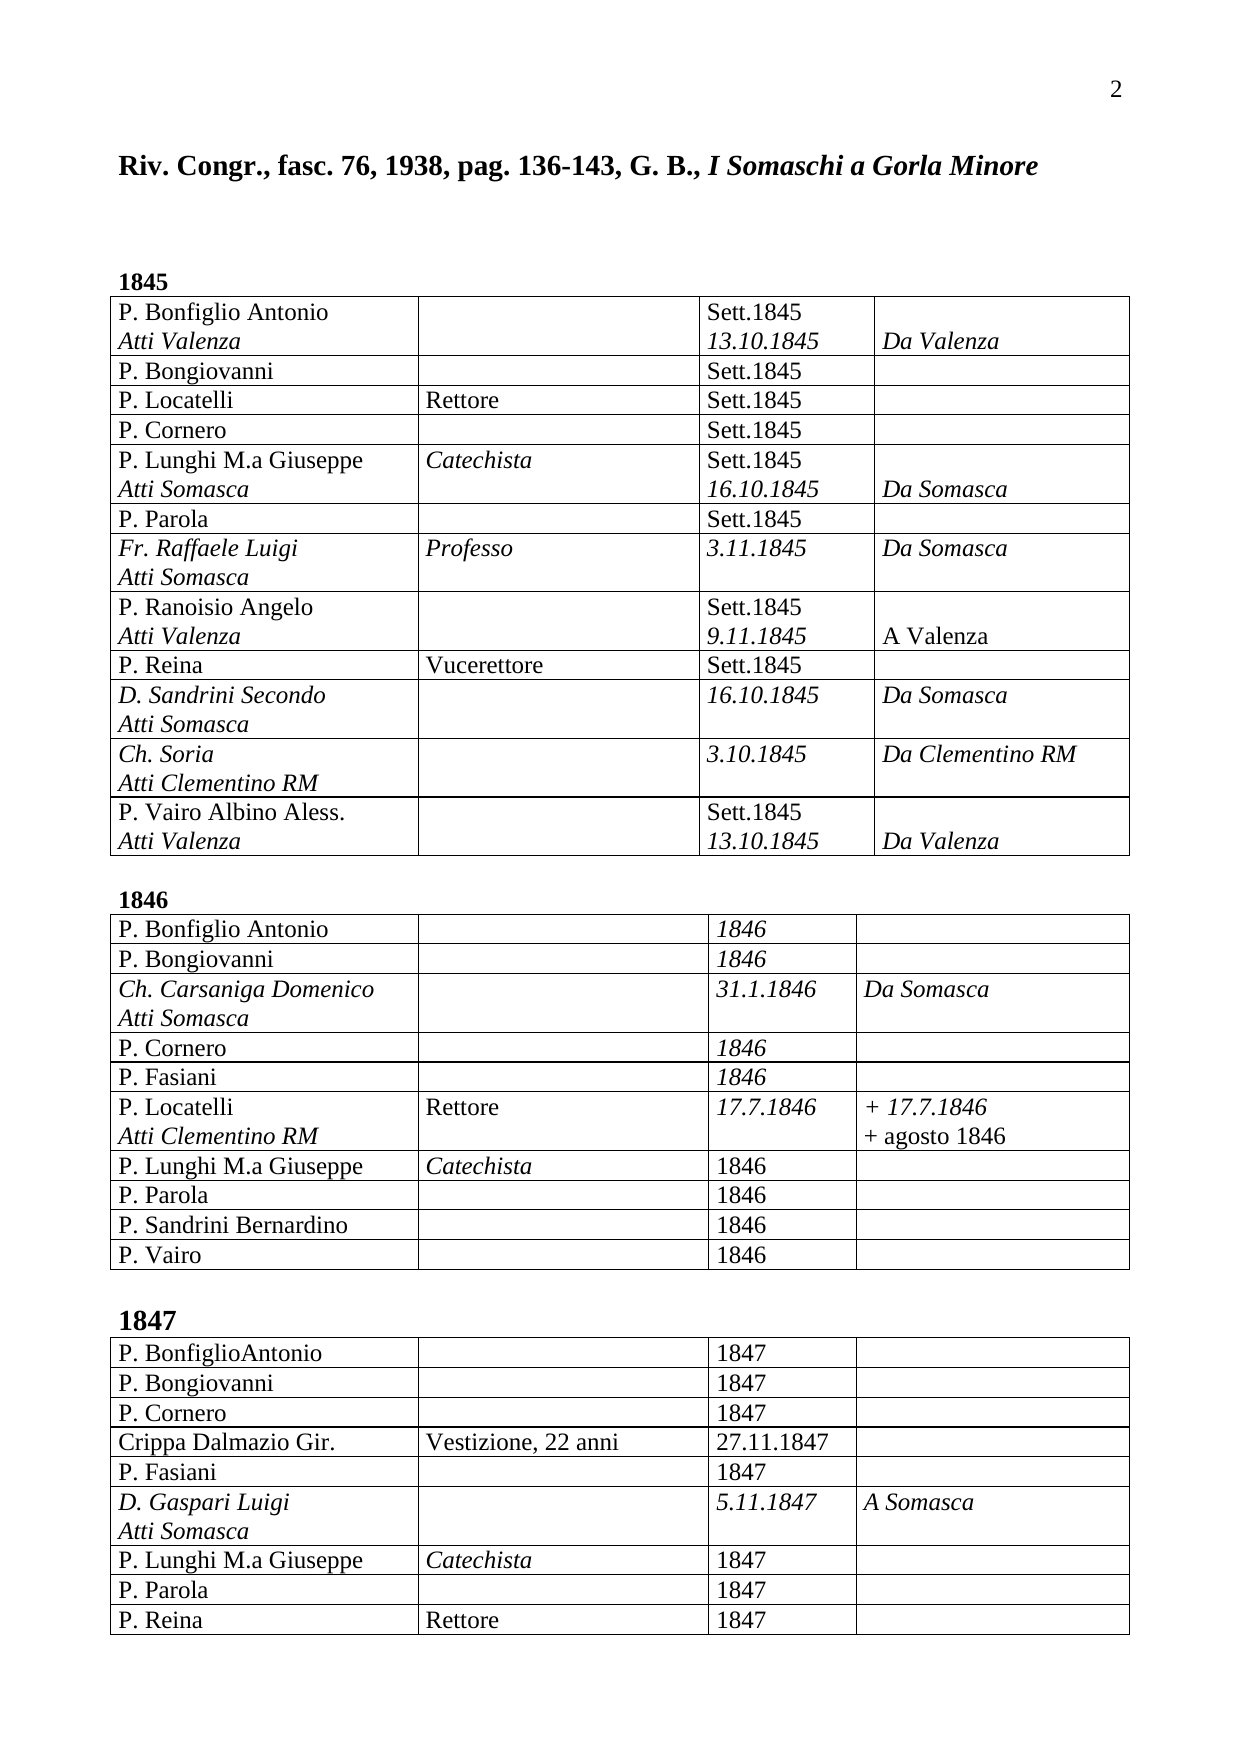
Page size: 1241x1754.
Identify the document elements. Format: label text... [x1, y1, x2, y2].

table_cell [875, 386, 1129, 414]
table_cell [857, 944, 1129, 973]
table_cell P. Vairo [111, 1240, 418, 1269]
table_cell P. Reina [111, 651, 418, 679]
table_cell P. Locatelli Atti Clementino RM [111, 1092, 418, 1150]
table_cell P. Parola [111, 504, 418, 532]
table_cell 5.11.1847 [709, 1487, 856, 1544]
table_cell [419, 415, 699, 444]
table_cell 1847 [709, 1605, 856, 1634]
table_cell 1846 [709, 1033, 856, 1061]
table_cell 1846 [709, 1151, 856, 1179]
table_cell [857, 1575, 1129, 1604]
table_cell P. Reina [111, 1605, 418, 1634]
table_cell 1846 [709, 944, 856, 973]
table_cell 3.10.1845 [700, 739, 874, 796]
table_cell 1847 [709, 1398, 856, 1426]
table_cell P. Bongiovanni [111, 944, 418, 973]
table_cell Sett.1845 13.10.1845 [700, 798, 874, 855]
table_cell 1846 [709, 1210, 856, 1239]
table_cell A Valenza [875, 592, 1129, 649]
text 1846 [118, 885, 1122, 913]
table_cell [419, 974, 708, 1032]
table_cell P. Bongiovanni [111, 1368, 418, 1397]
table_header P. BonfiglioAntonio [111, 1338, 418, 1367]
table_header [857, 915, 1129, 943]
table_cell P. Locatelli [111, 386, 418, 414]
table_cell [857, 1033, 1129, 1061]
table_cell [857, 1546, 1129, 1574]
table_cell P. Ranoisio Angelo Atti Valenza [111, 592, 418, 649]
table_header [419, 1338, 708, 1367]
table_cell Vestizione, 22 anni [419, 1428, 708, 1456]
table_cell [857, 1181, 1129, 1209]
table_header P. Bonfiglio Antonio Atti Valenza [111, 297, 418, 355]
table_cell Da Valenza [875, 798, 1129, 855]
table_cell Rettore [419, 1605, 708, 1634]
table_cell [419, 1575, 708, 1604]
table_header [857, 1338, 1129, 1367]
table_cell Da Clementino RM [875, 739, 1129, 796]
table_cell P. Parola [111, 1575, 418, 1604]
table_cell [857, 1605, 1129, 1634]
table_cell 1847 [709, 1575, 856, 1604]
table_cell P. Lunghi M.a Giuseppe [111, 1151, 418, 1179]
table_cell Da Somasca [875, 534, 1129, 591]
table_cell P. Bongiovanni [111, 356, 418, 384]
table_cell Sett.1845 [700, 356, 874, 384]
table_header 1846 [709, 915, 856, 943]
table_header Da Valenza [875, 297, 1129, 355]
table_cell Catechista [419, 445, 699, 503]
table_cell [419, 504, 699, 532]
table_cell 1847 [709, 1546, 856, 1574]
table_header Sett.1845 13.10.1845 [700, 297, 874, 355]
table_cell P. Cornero [111, 415, 418, 444]
table_cell [419, 1033, 708, 1061]
table_cell 1846 [709, 1240, 856, 1269]
table_cell [419, 798, 699, 855]
table_cell Ch. Carsaniga Domenico Atti Somasca [111, 974, 418, 1032]
table_cell P. Sandrini Bernardino [111, 1210, 418, 1239]
table_cell Rettore [419, 1092, 708, 1150]
table_cell [419, 1240, 708, 1269]
text 1845 [118, 267, 1122, 296]
table_cell 1846 [709, 1181, 856, 1209]
table_cell Sett.1845 [700, 415, 874, 444]
table_cell [419, 1368, 708, 1397]
table_cell [419, 1487, 708, 1544]
table_cell P. Lunghi M.a Giuseppe Atti Somasca [111, 445, 418, 503]
table_cell 17.7.1846 [709, 1092, 856, 1150]
table_cell 3.11.1845 [700, 534, 874, 591]
table_cell [419, 1181, 708, 1209]
table_cell [419, 1398, 708, 1426]
table_cell Sett.1845 9.11.1845 [700, 592, 874, 649]
table_cell P. Cornero [111, 1398, 418, 1426]
table_cell D. Sandrini Secondo Atti Somasca [111, 680, 418, 738]
table_cell Da Somasca [857, 974, 1129, 1032]
table_cell 27.11.1847 [709, 1428, 856, 1456]
table_cell P. Lunghi M.a Giuseppe [111, 1546, 418, 1574]
table_cell [857, 1240, 1129, 1269]
table_cell [857, 1457, 1129, 1486]
table_cell Ch. Soria Atti Clementino RM [111, 739, 418, 796]
table_cell [857, 1063, 1129, 1091]
table_cell P. Vairo Albino Aless. Atti Valenza [111, 798, 418, 855]
table_cell Sett.1845 [700, 386, 874, 414]
table_cell Rettore [419, 386, 699, 414]
table_cell P. Cornero [111, 1033, 418, 1061]
table_cell 16.10.1845 [700, 680, 874, 738]
table_cell A Somasca [857, 1487, 1129, 1544]
table_cell P. Fasiani [111, 1457, 418, 1486]
table_cell [875, 504, 1129, 532]
table_cell [419, 592, 699, 649]
table_cell Crippa Dalmazio Gir. [111, 1428, 418, 1456]
table_cell P. Fasiani [111, 1063, 418, 1091]
table_cell [857, 1368, 1129, 1397]
table_header [419, 297, 699, 355]
text Riv. Congr., fasc. 76, 1938, pag. 136-143, G. B., I Somaschi a Gorla Minore [118, 148, 1122, 181]
table_cell [875, 356, 1129, 384]
table_cell [419, 1063, 708, 1091]
table_cell [419, 739, 699, 796]
table_cell [875, 651, 1129, 679]
table_cell [419, 356, 699, 384]
table_cell Catechista [419, 1546, 708, 1574]
table_cell [857, 1210, 1129, 1239]
table_cell Vucerettore [419, 651, 699, 679]
table_header 1847 [709, 1338, 856, 1367]
table_cell 31.1.1846 [709, 974, 856, 1032]
table_cell Sett.1845 [700, 504, 874, 532]
table_cell [857, 1428, 1129, 1456]
table_header P. Bonfiglio Antonio [111, 915, 418, 943]
table_cell [419, 1457, 708, 1486]
table_cell [419, 944, 708, 973]
table_cell [875, 415, 1129, 444]
table_cell Fr. Raffaele Luigi Atti Somasca [111, 534, 418, 591]
table_cell 1847 [709, 1368, 856, 1397]
table_cell 1846 [709, 1063, 856, 1091]
table_cell 1847 [709, 1457, 856, 1486]
table_header [419, 915, 708, 943]
table_cell [857, 1398, 1129, 1426]
table_cell [857, 1151, 1129, 1179]
table_cell Catechista [419, 1151, 708, 1179]
table_cell D. Gaspari Luigi Atti Somasca [111, 1487, 418, 1544]
table_cell [419, 1210, 708, 1239]
table_cell + 17.7.1846 + agosto 1846 [857, 1092, 1129, 1150]
table_cell [419, 680, 699, 738]
table_cell Professo [419, 534, 699, 591]
table_cell Da Somasca [875, 445, 1129, 503]
table_cell Sett.1845 16.10.1845 [700, 445, 874, 503]
table_cell Da Somasca [875, 680, 1129, 738]
table_cell Sett.1845 [700, 651, 874, 679]
text 1847 [118, 1303, 999, 1337]
table_cell P. Parola [111, 1181, 418, 1209]
